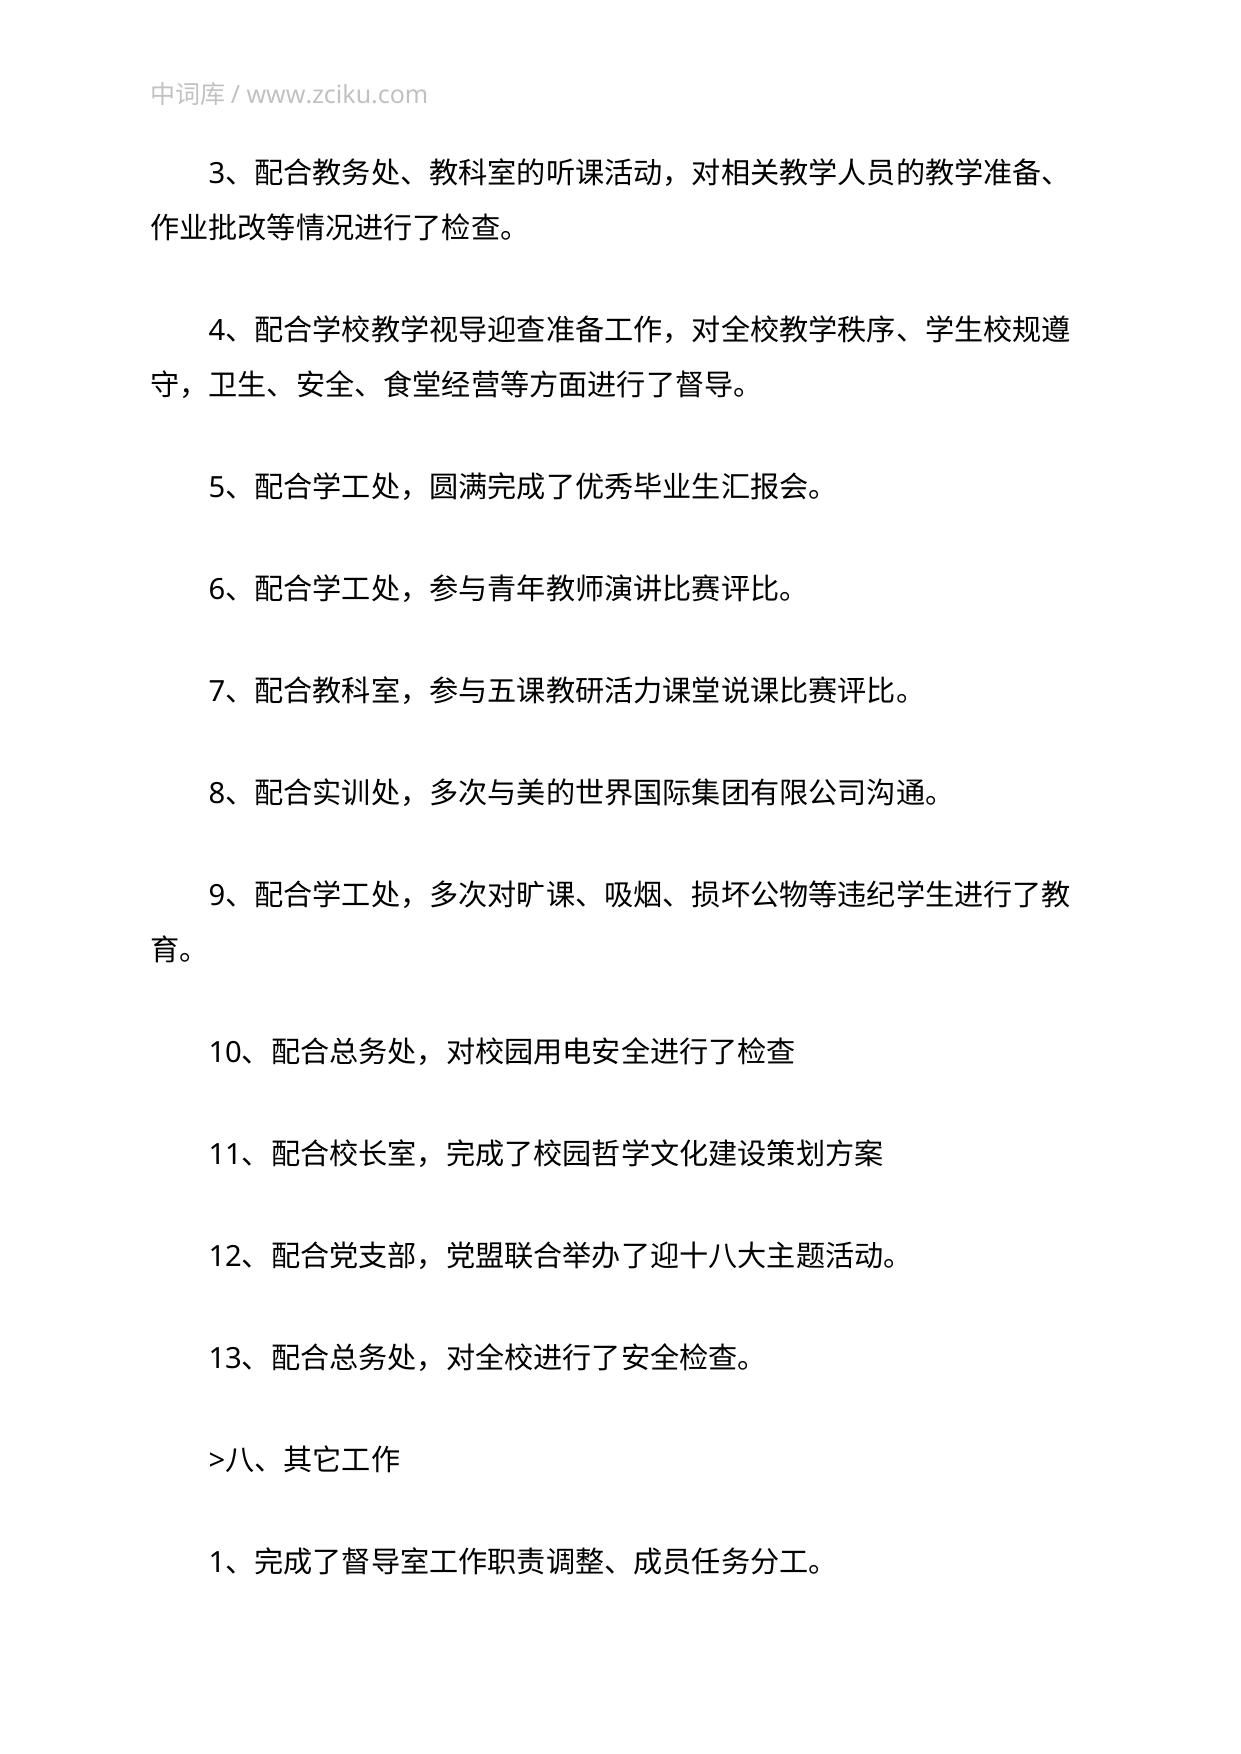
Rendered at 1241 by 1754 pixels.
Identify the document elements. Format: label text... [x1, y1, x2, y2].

text 3、配合教务处、教科室的听课活动，对相关教学人员的教学准备、作业批改等情况进行了检查。 [150, 150, 1090, 247]
text 6、配合学工处，参与青年教师演讲比赛评比。 [150, 566, 1090, 608]
text 11、配合校长室，完成了校园哲学文化建设策划方案 [150, 1130, 1090, 1173]
text 9、配合学工处，多次对旷课、吸烟、损坏公物等违纪学生进行了教育。 [150, 871, 1090, 969]
text 5、配合学工处，圆满完成了优秀毕业生汇报会。 [150, 463, 1090, 506]
text 8、配合实训处，多次与美的世界国际集团有限公司沟通。 [150, 769, 1090, 812]
text 7、配合教科室，参与五课教研活力课堂说课比赛评比。 [150, 667, 1090, 710]
text 13、配合总务处，对全校进行了安全检查。 [150, 1334, 1090, 1377]
text >八、其它工作 [150, 1436, 1090, 1478]
text 4、配合学校教学视导迎查准备工作，对全校教学秩序、学生校规遵守，卫生、安全、食堂经营等方面进行了督导。 [150, 307, 1090, 404]
text 1、完成了督导室工作职责调整、成员任务分工。 [150, 1538, 1090, 1581]
text 10、配合总务处，对校园用电安全进行了检查 [150, 1028, 1090, 1071]
text 12、配合党支部，党盟联合举办了迎十八大主题活动。 [150, 1232, 1090, 1274]
